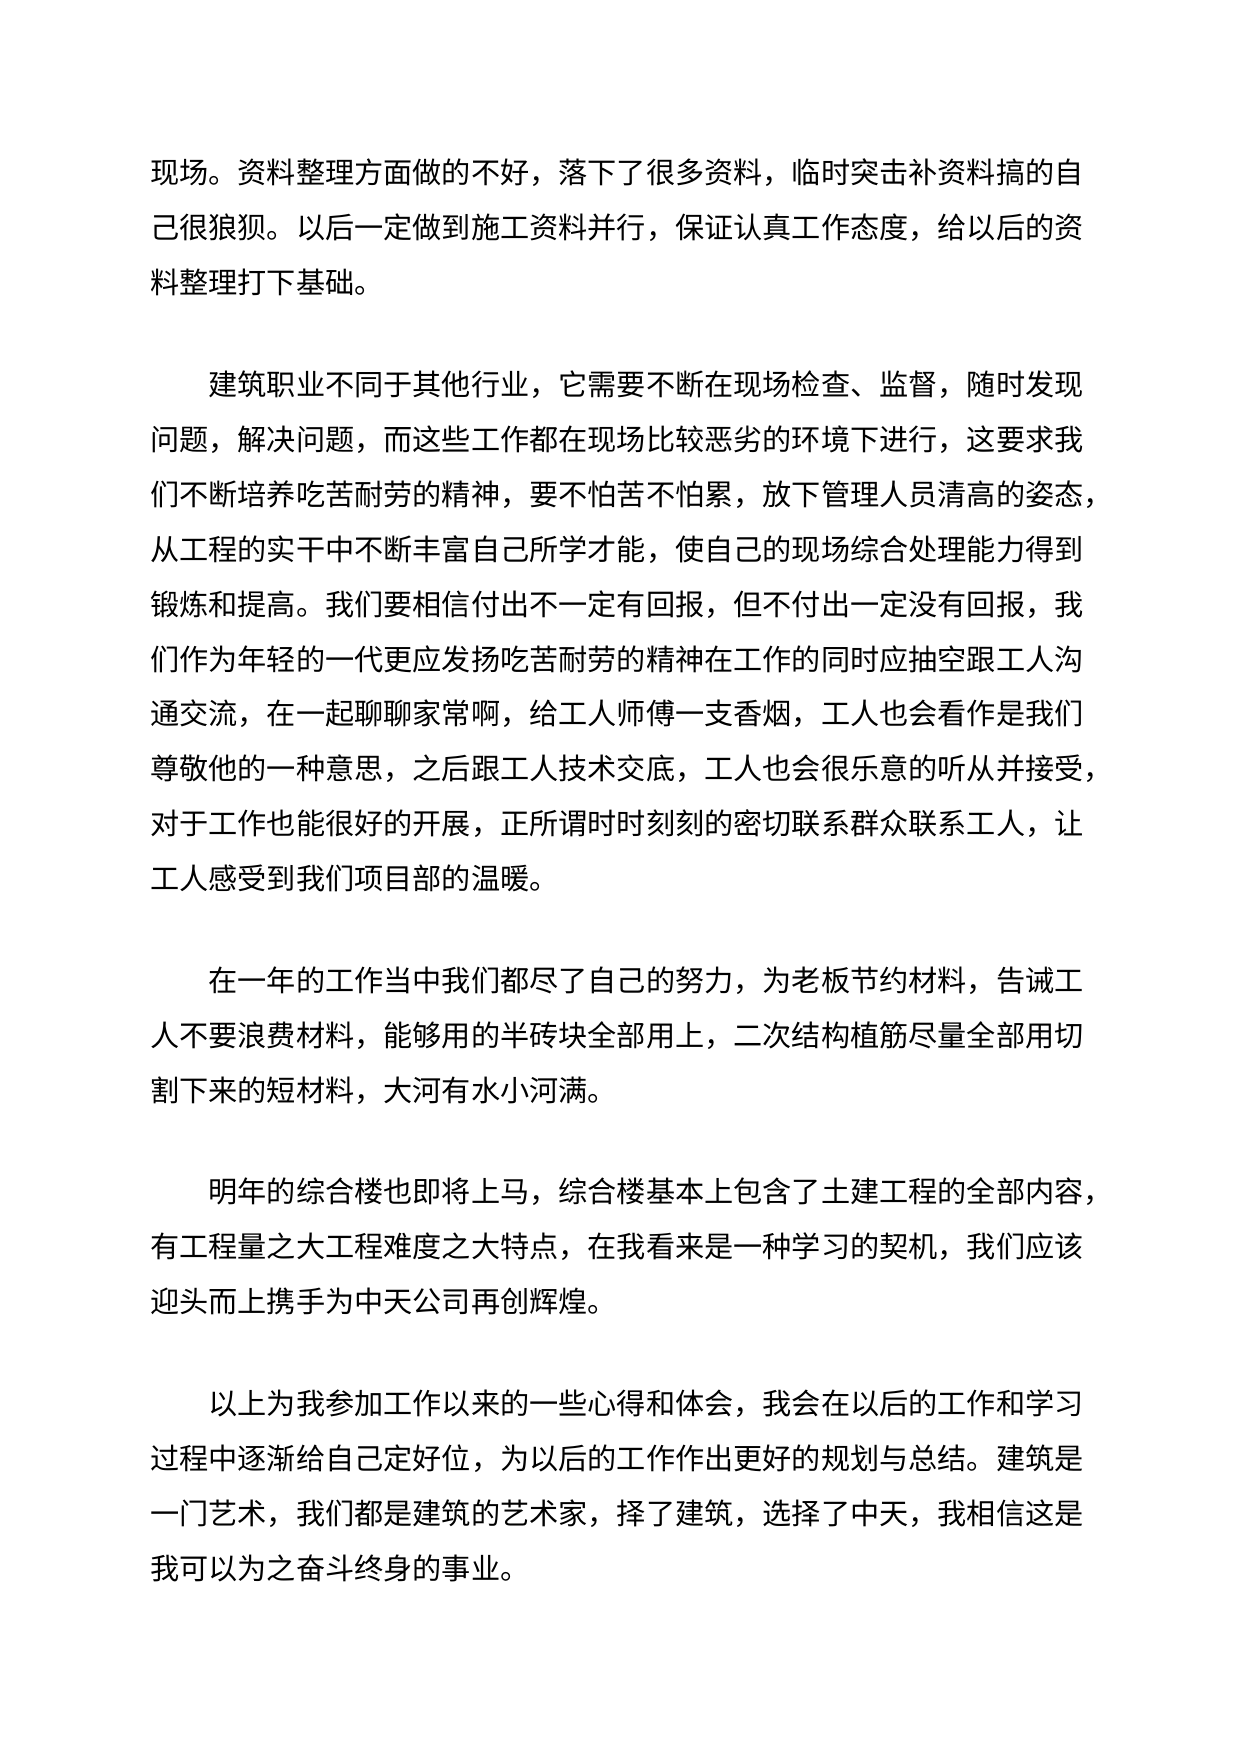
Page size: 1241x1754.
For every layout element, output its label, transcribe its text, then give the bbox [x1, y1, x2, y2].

text 建筑职业不同于其他行业，它需要不断在现场检查、监督，随时发现问题，解决问题，而这些工作都在现场比较恶劣的环境下进行，这要求我们不断培养吃苦耐劳的精神，要不怕苦不怕累，放下管理人员清高的姿态，从工程的实干中不断丰富自己所学才能，使自己的现场综合处理能力得到锻炼和提高。我们要相信付出不一定有回报，但不付出一定没有回报，我们作为年轻的一代更应发扬吃苦耐劳的精神在工作的同时应抽空跟工人沟通交流，在一起聊聊家常啊，给工人师傅一支香烟，工人也会看作是我们尊敬他的一种意思，之后跟工人技术交底，工人也会很乐意的听从并接受，对于工作也能很好的开展，正所谓时时刻刻的密切联系群众联系工人，让工人感受到我们项目部的温暖。 [150, 362, 1090, 898]
text 在一年的工作当中我们都尽了自己的努力，为老板节约材料，告诫工人不要浪费材料，能够用的半砖块全部用上，二次结构植筋尽量全部用切割下来的短材料，大河有水小河满。 [150, 957, 1090, 1109]
text 明年的综合楼也即将上马，综合楼基本上包含了土建工程的全部内容，有工程量之大工程难度之大特点，在我看来是一种学习的契机，我们应该迎头而上携手为中天公司再创辉煌。 [150, 1169, 1090, 1321]
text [150, 150, 1090, 302]
text 以上为我参加工作以来的一些心得和体会，我会在以后的工作和学习过程中逐渐给自己定好位，为以后的工作作出更好的规划与总结。建筑是一门艺术，我们都是建筑的艺术家，择了建筑，选择了中天，我相信这是我可以为之奋斗终身的事业。 [150, 1381, 1090, 1587]
